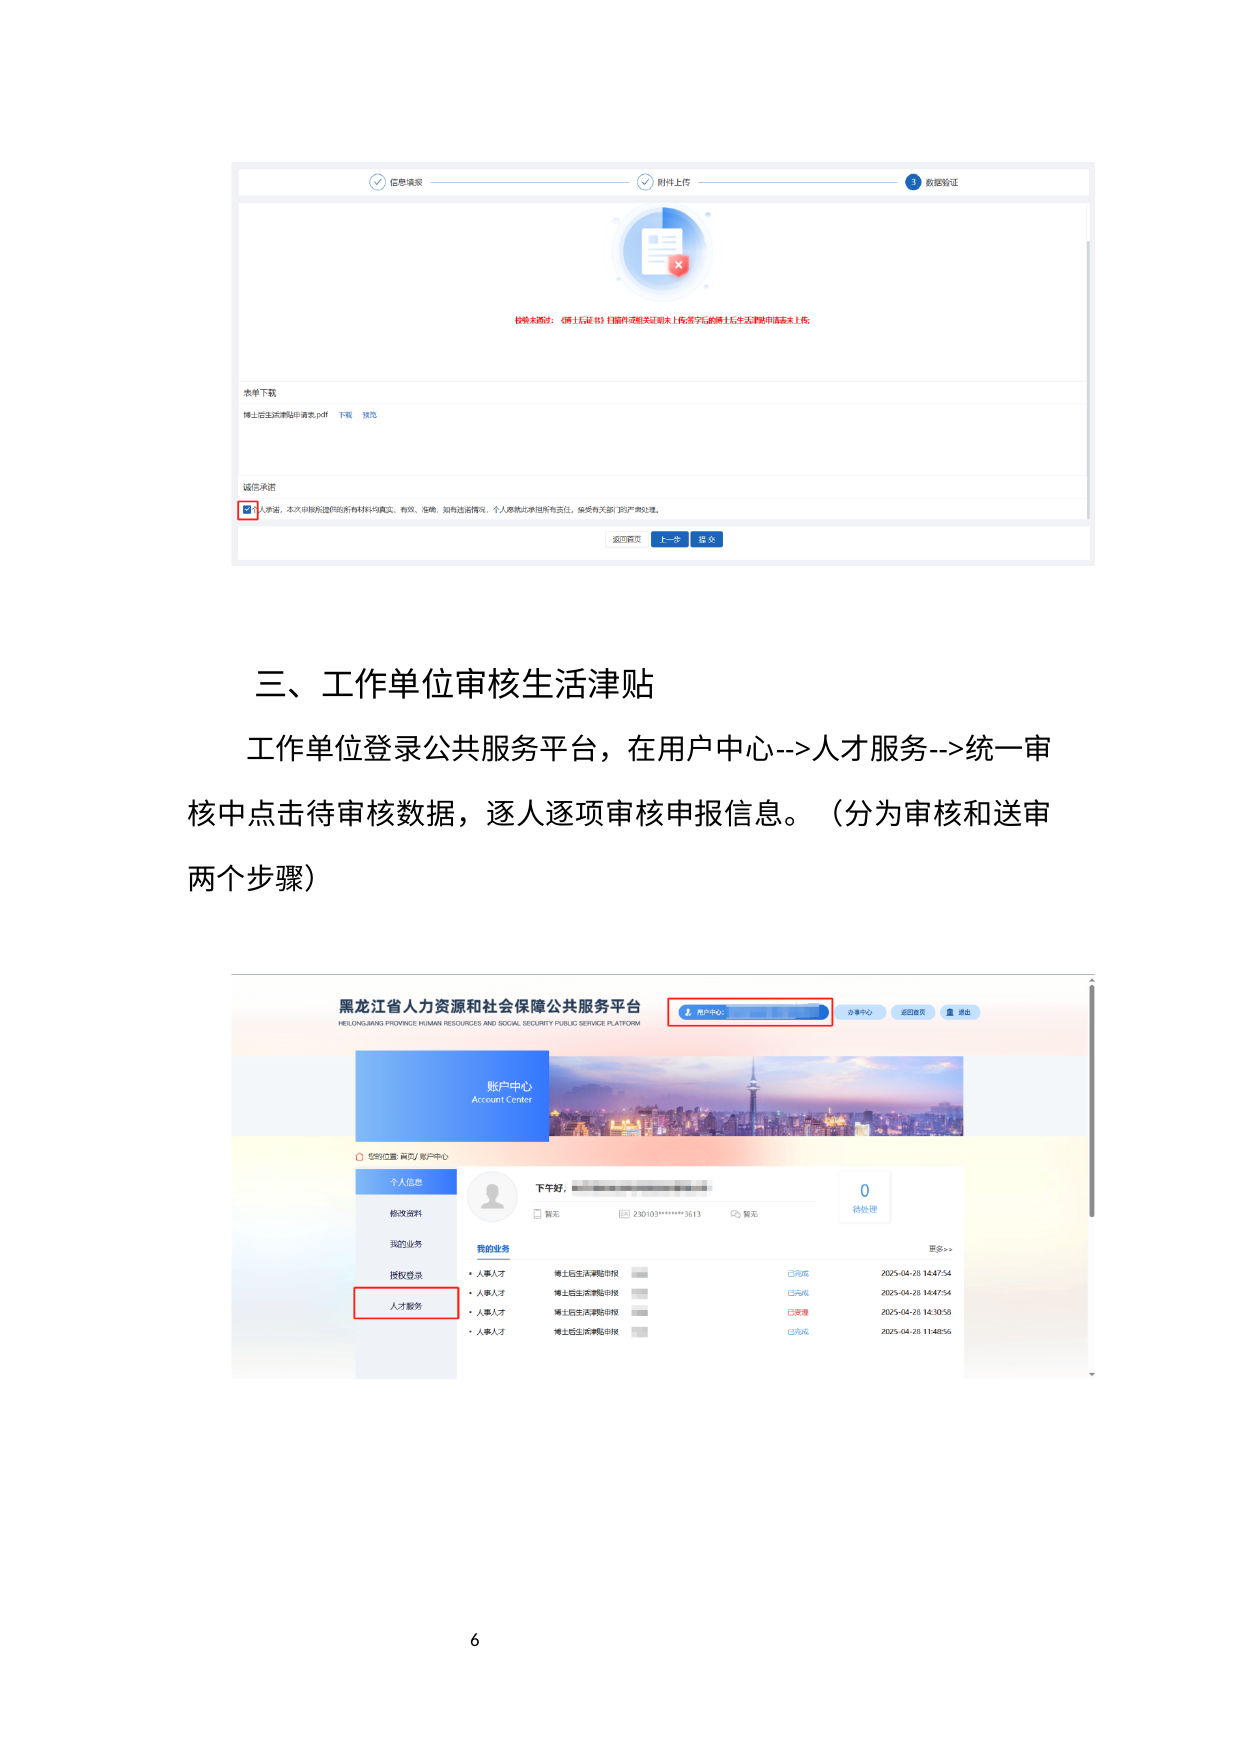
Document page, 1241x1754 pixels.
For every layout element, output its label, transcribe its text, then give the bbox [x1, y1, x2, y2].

text 工作单位登录公共服务平台，在用户中心-->人才服务-->统一审核中点击待审核数据，逐人逐项审核申报信息。（分为审核和送审两个步骤） [187, 714, 1053, 909]
picture [231, 162, 1096, 566]
subtitle 三、工作单位审核生活津贴 [187, 649, 1053, 714]
picture [231, 974, 1096, 1379]
